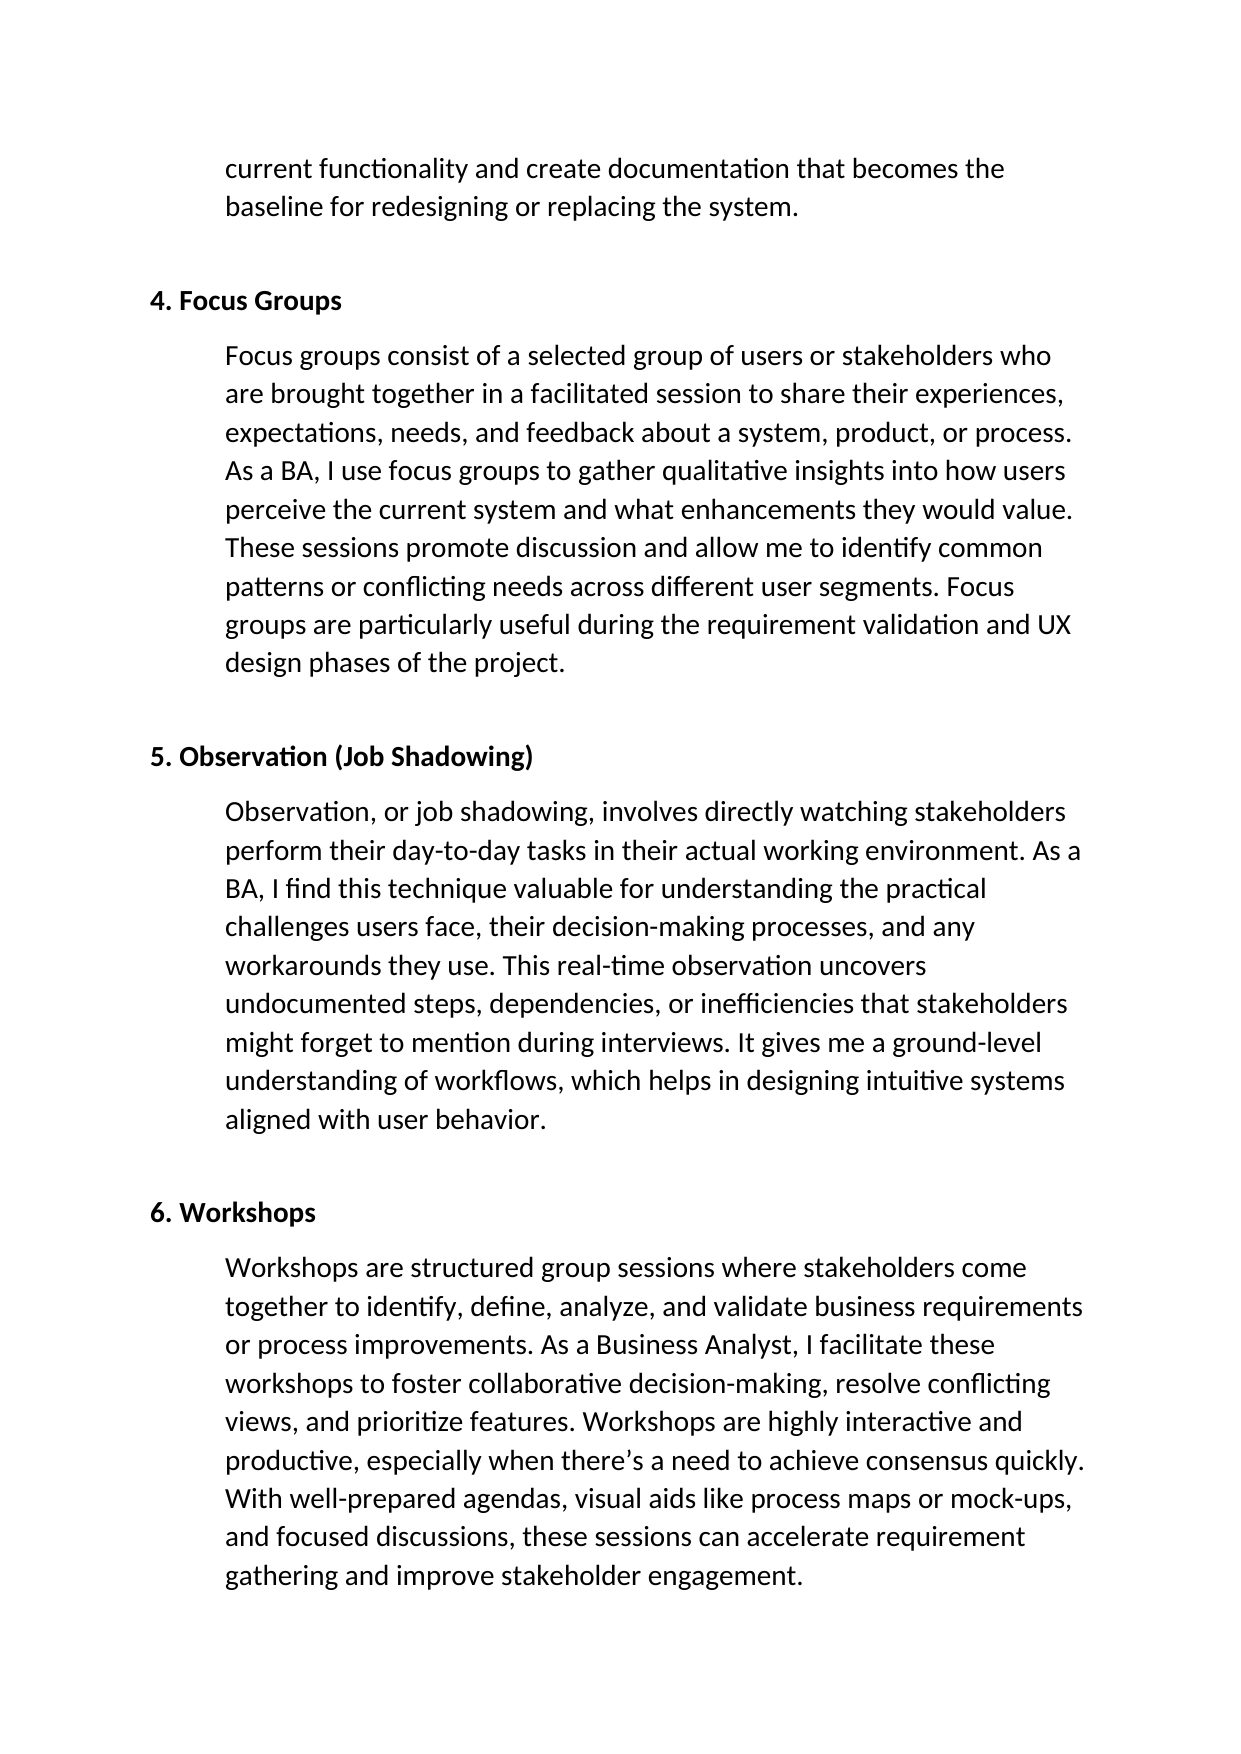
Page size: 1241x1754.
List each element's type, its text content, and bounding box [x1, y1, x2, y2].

text 6. Workshops [150, 1194, 1090, 1230]
text 5. Observation (Job Shadowing) [150, 738, 1090, 774]
list Workshops are structured group sessions where stakeholders come together to identify, define, analyze, and validate business requirements or process improvements. As a Business Analyst, I facilitate these workshops to foster collaborative decision-making, resolve conflicting views, and prioritize features. Workshops are highly interactive and productive, especially when there’s a need to achieve consensus quickly. With well-prepared agendas, visual aids like process maps or mock-ups, and focused discussions, these sessions can accelerate requirement gathering and improve stakeholder engagement. [225, 1249, 1090, 1592]
list Observation, or job shadowing, involves directly watching stakeholders perform their day-to-day tasks in their actual working environment. As a BA, I find this technique valuable for understanding the practical challenges users face, their decision-making processes, and any workarounds they use. This real-time observation uncovers undocumented steps, dependencies, or inefficiencies that stakeholders might forget to mention during interviews. It gives me a ground-level understanding of workflows, which helps in designing intuitive systems aligned with user behavior. [225, 793, 1090, 1136]
list Focus groups consist of a selected group of users or stakeholders who are brought together in a facilitated session to share their experiences, expectations, needs, and feedback about a system, product, or process. As a BA, I use focus groups to gather qualitative insights into how users perceive the current system and what enhancements they would value. These sessions promote discussion and allow me to identify common patterns or conflicting needs across different user segments. Focus groups are particularly useful during the requirement validation and UX design phases of the project. [225, 337, 1090, 680]
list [225, 150, 1090, 224]
text 4. Focus Groups [150, 282, 1090, 318]
